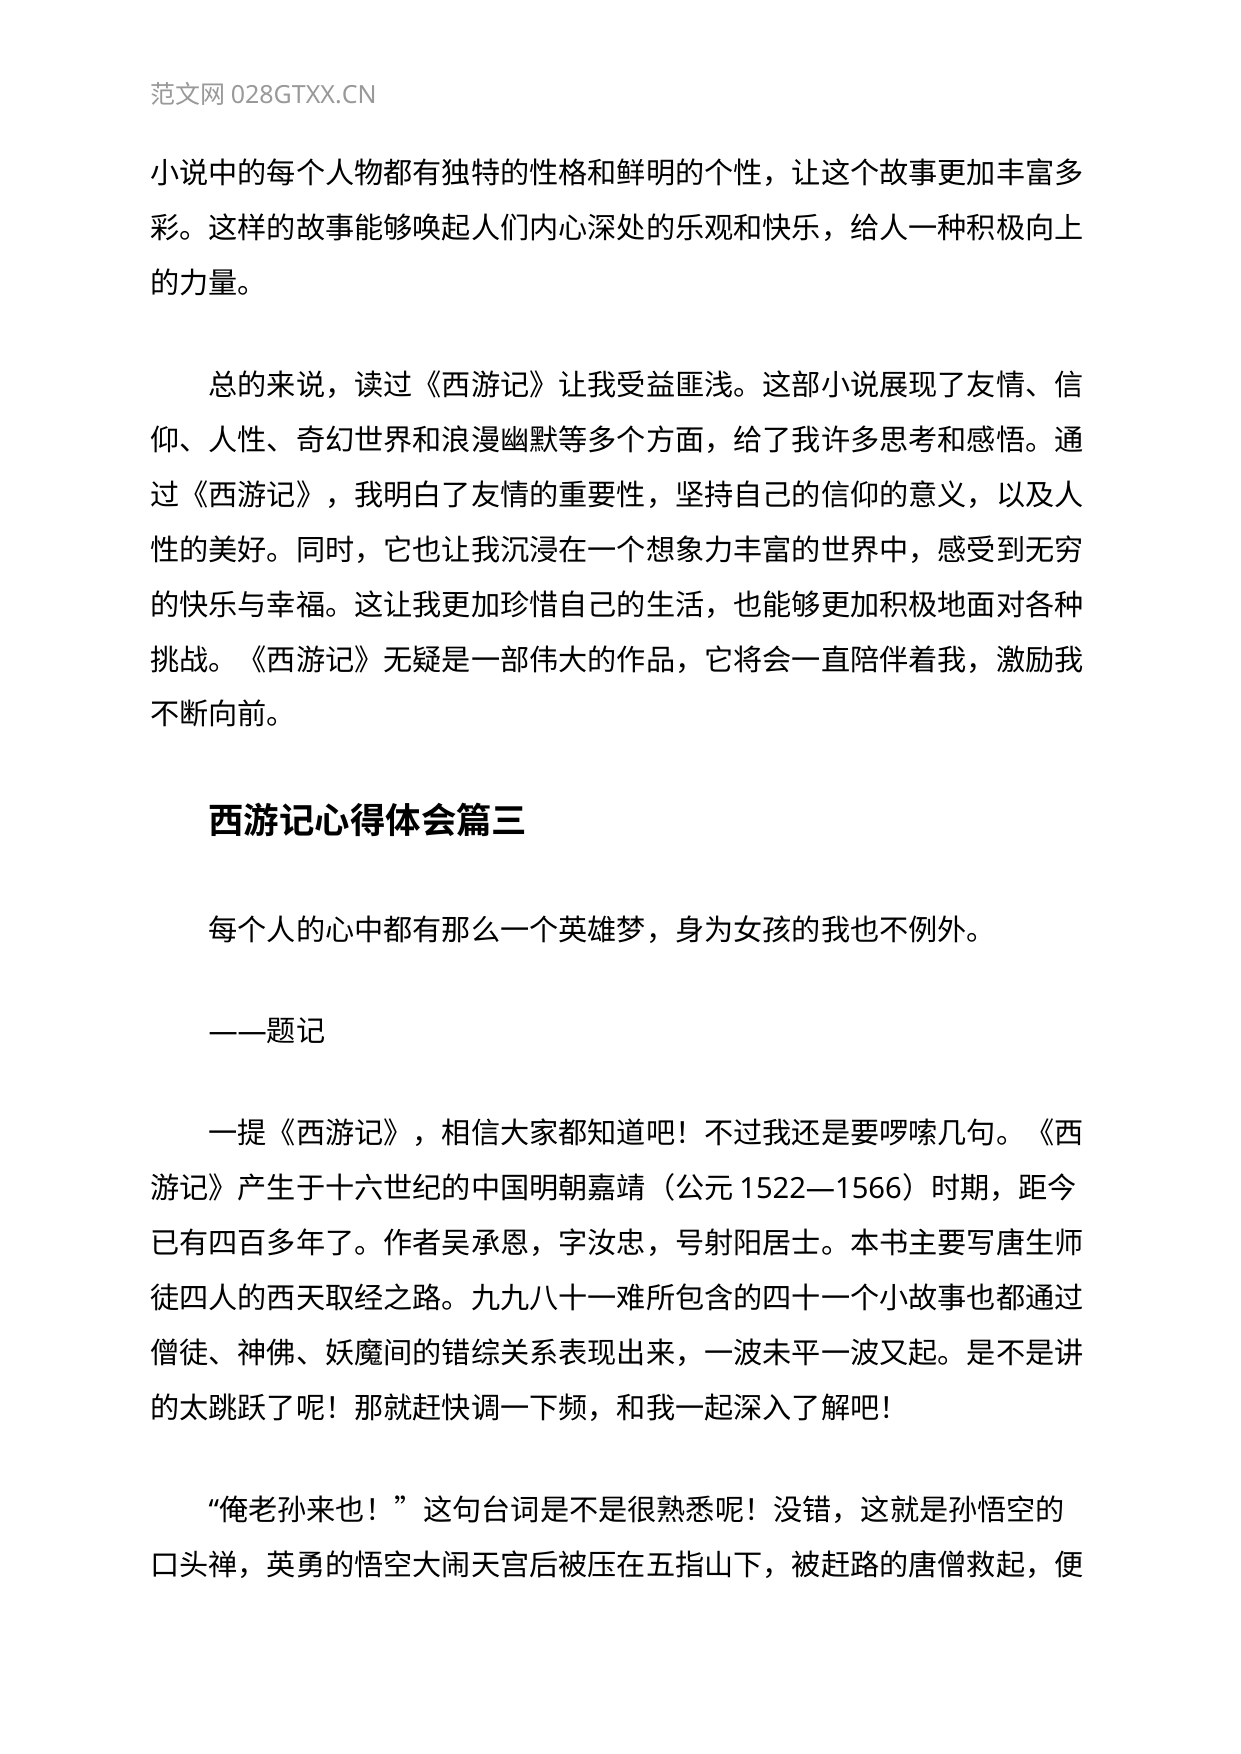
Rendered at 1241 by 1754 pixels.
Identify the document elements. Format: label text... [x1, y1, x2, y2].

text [150, 150, 1090, 302]
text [150, 1486, 1090, 1583]
text 一提《西游记》，相信大家都知道吧！不过我还是要啰嗦几句。《西游记》产生于十六世纪的中国明朝嘉靖（公元1522—1566）时期，距今已有四百多年了。作者吴承恩，字汝忠，号射阳居士。本书主要写唐生师徒四人的西天取经之路。九九八十一难所包含的四十一个小故事也都通过僧徒、神佛、妖魔间的错综关系表现出来，一波未平一波又起。是不是讲的太跳跃了呢！那就赶快调一下频，和我一起深入了解吧！ [150, 1110, 1090, 1427]
text 总的来说，读过《西游记》让我受益匪浅。这部小说展现了友情、信仰、人性、奇幻世界和浪漫幽默等多个方面，给了我许多思考和感悟。通过《西游记》，我明白了友情的重要性，坚持自己的信仰的意义，以及人性的美好。同时，它也让我沉浸在一个想象力丰富的世界中，感受到无穷的快乐与幸福。这让我更加珍惜自己的生活，也能够更加积极地面对各种挑战。《西游记》无疑是一部伟大的作品，它将会一直陪伴着我，激励我不断向前。 [150, 362, 1090, 733]
text 西游记心得体会篇三 [150, 793, 1090, 844]
text 每个人的心中都有那么一个英雄梦，身为女孩的我也不例外。 [150, 906, 1090, 948]
text ——题记 [150, 1008, 1090, 1050]
